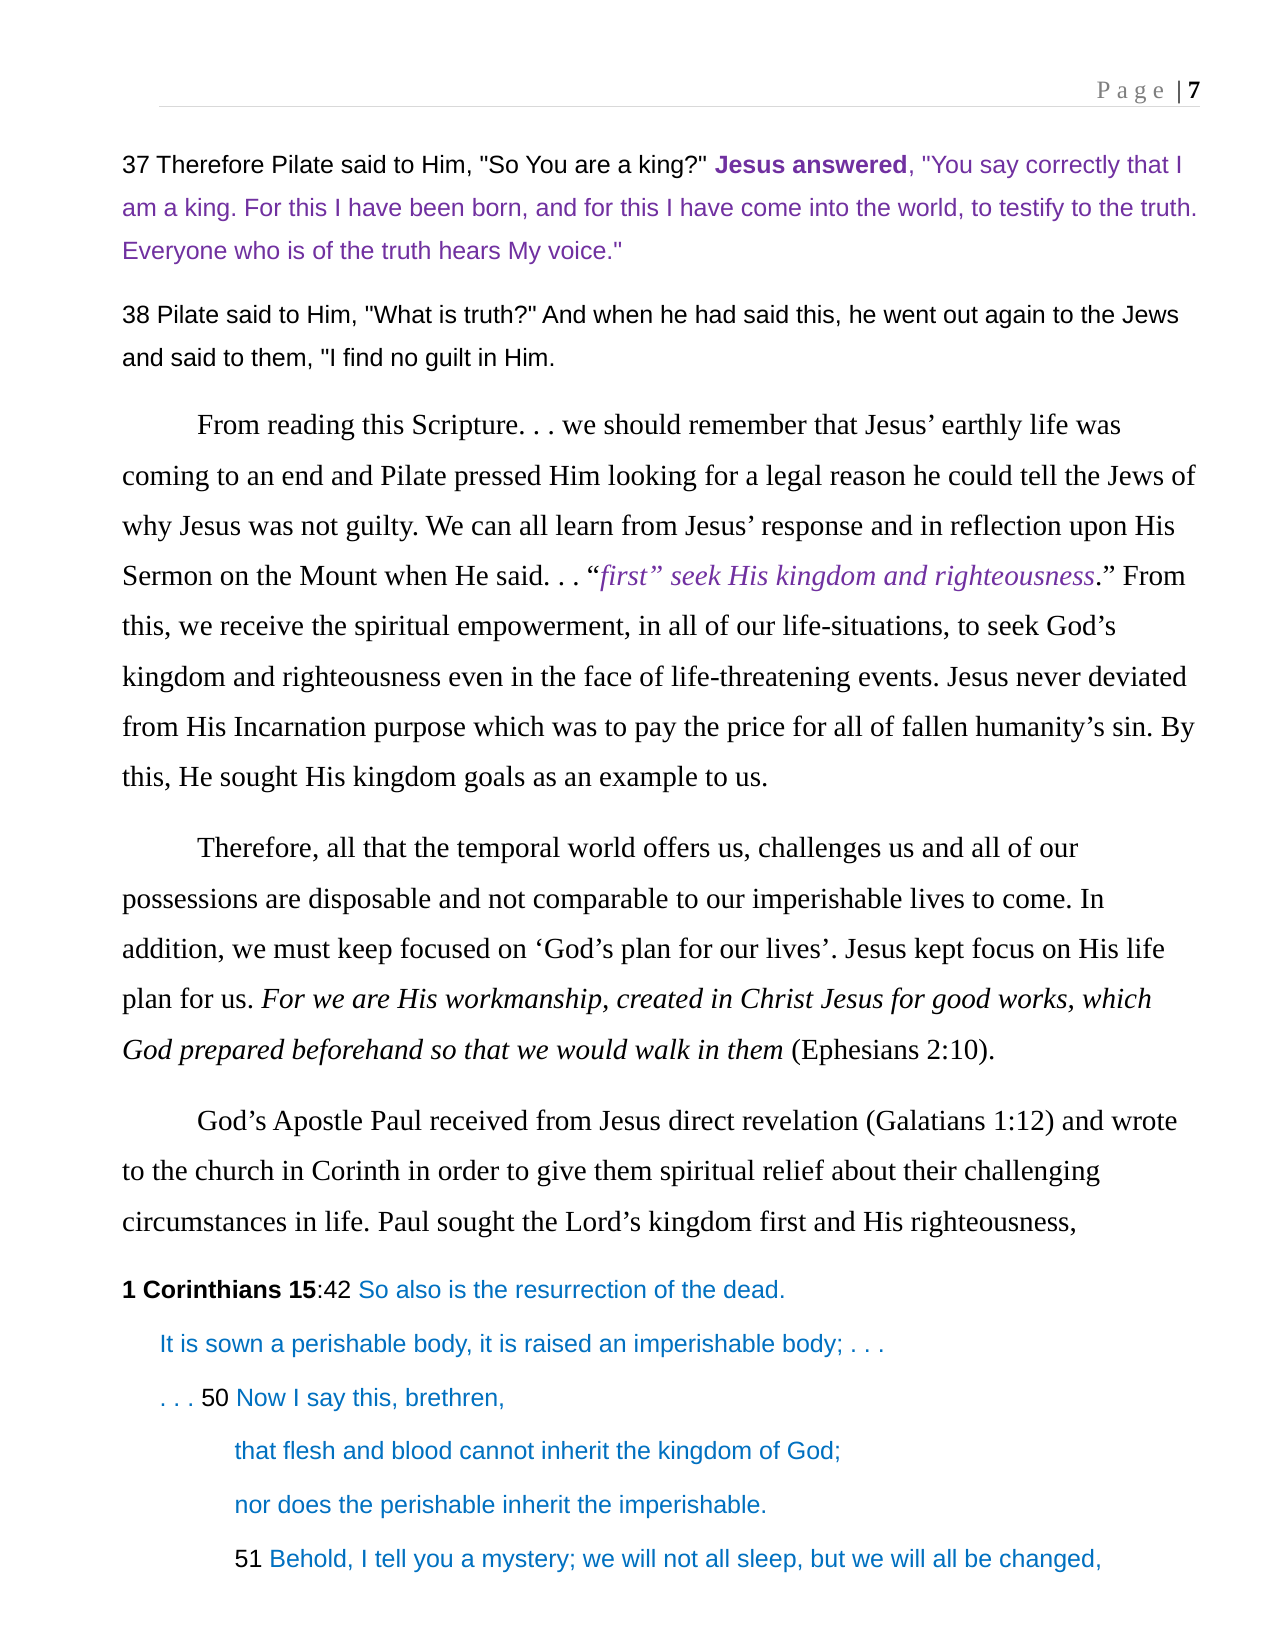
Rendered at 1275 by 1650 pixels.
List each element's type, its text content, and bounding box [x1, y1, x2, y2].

text Therefore, all that the temporal world offers us, challenges us and all of our possessions are disposable and not comparable to our imperishable lives to come. In addition, we must keep focused on ‘God’s plan for our lives’. Jesus kept focus on His life plan for us. For we are His workmanship, created in Christ Jesus for good works, which God prepared beforehand so that we would walk in them (Ephesians 2:10). [122, 831, 1200, 1065]
text It is sown a perishable body, it is raised an imperishable body; . . . [159, 1329, 1200, 1357]
text 38 Pilate said to Him, "What is truth?" And when he had said this, he went out again to the Jews and said to them, "I find no guilt in Him. [122, 300, 1200, 372]
text nor does the perishable inherit the imperishable. [159, 1490, 1200, 1519]
text God’s Apostle Paul received from Jesus direct revelation (Galatians 1:12) and wrote to the church in Corinth in order to give them spiritual relief about their challenging circumstances in life. Paul sought the Lord’s kingdom first and His righteousness, [122, 1103, 1200, 1237]
text From reading this Scripture. . . we should remember that Jesus’ earthly life was coming to an end and Pilate pressed Him looking for a legal reason he could tell the Jews of why Jesus was not guilty. We can all learn from Jesus’ response and in reflection upon His Sermon on the Mount when He said. . . “first” seek His kingdom and righteousness.” From this, we receive the spiritual empowerment, in all of our life-situations, to seek God’s kingdom and righteousness even in the face of life-threatening events. Jesus never deviated from His Incarnation purpose which was to pay the price for all of fallen humanity’s sin. By this, He sought His kingdom goals as an example to us. [122, 407, 1200, 793]
text 51 Behold, I tell you a mystery; we will not all sleep, but we will all be changed, [159, 1544, 1200, 1573]
text 1 Corinthians 15:42 So also is the resurrection of the dead. [122, 1275, 1200, 1303]
text . . . 50 Now I say this, brethren, [159, 1382, 1200, 1411]
text that flesh and blood cannot inherit the kingdom of God; [159, 1436, 1200, 1465]
text 37 Therefore Pilate said to Him, "So You are a king?" Jesus answered, "You say correctly that I am a king. For this I have been born, and for this I have come into the world, to testify to the truth. Everyone who is of the truth hears My voice." [122, 150, 1200, 265]
